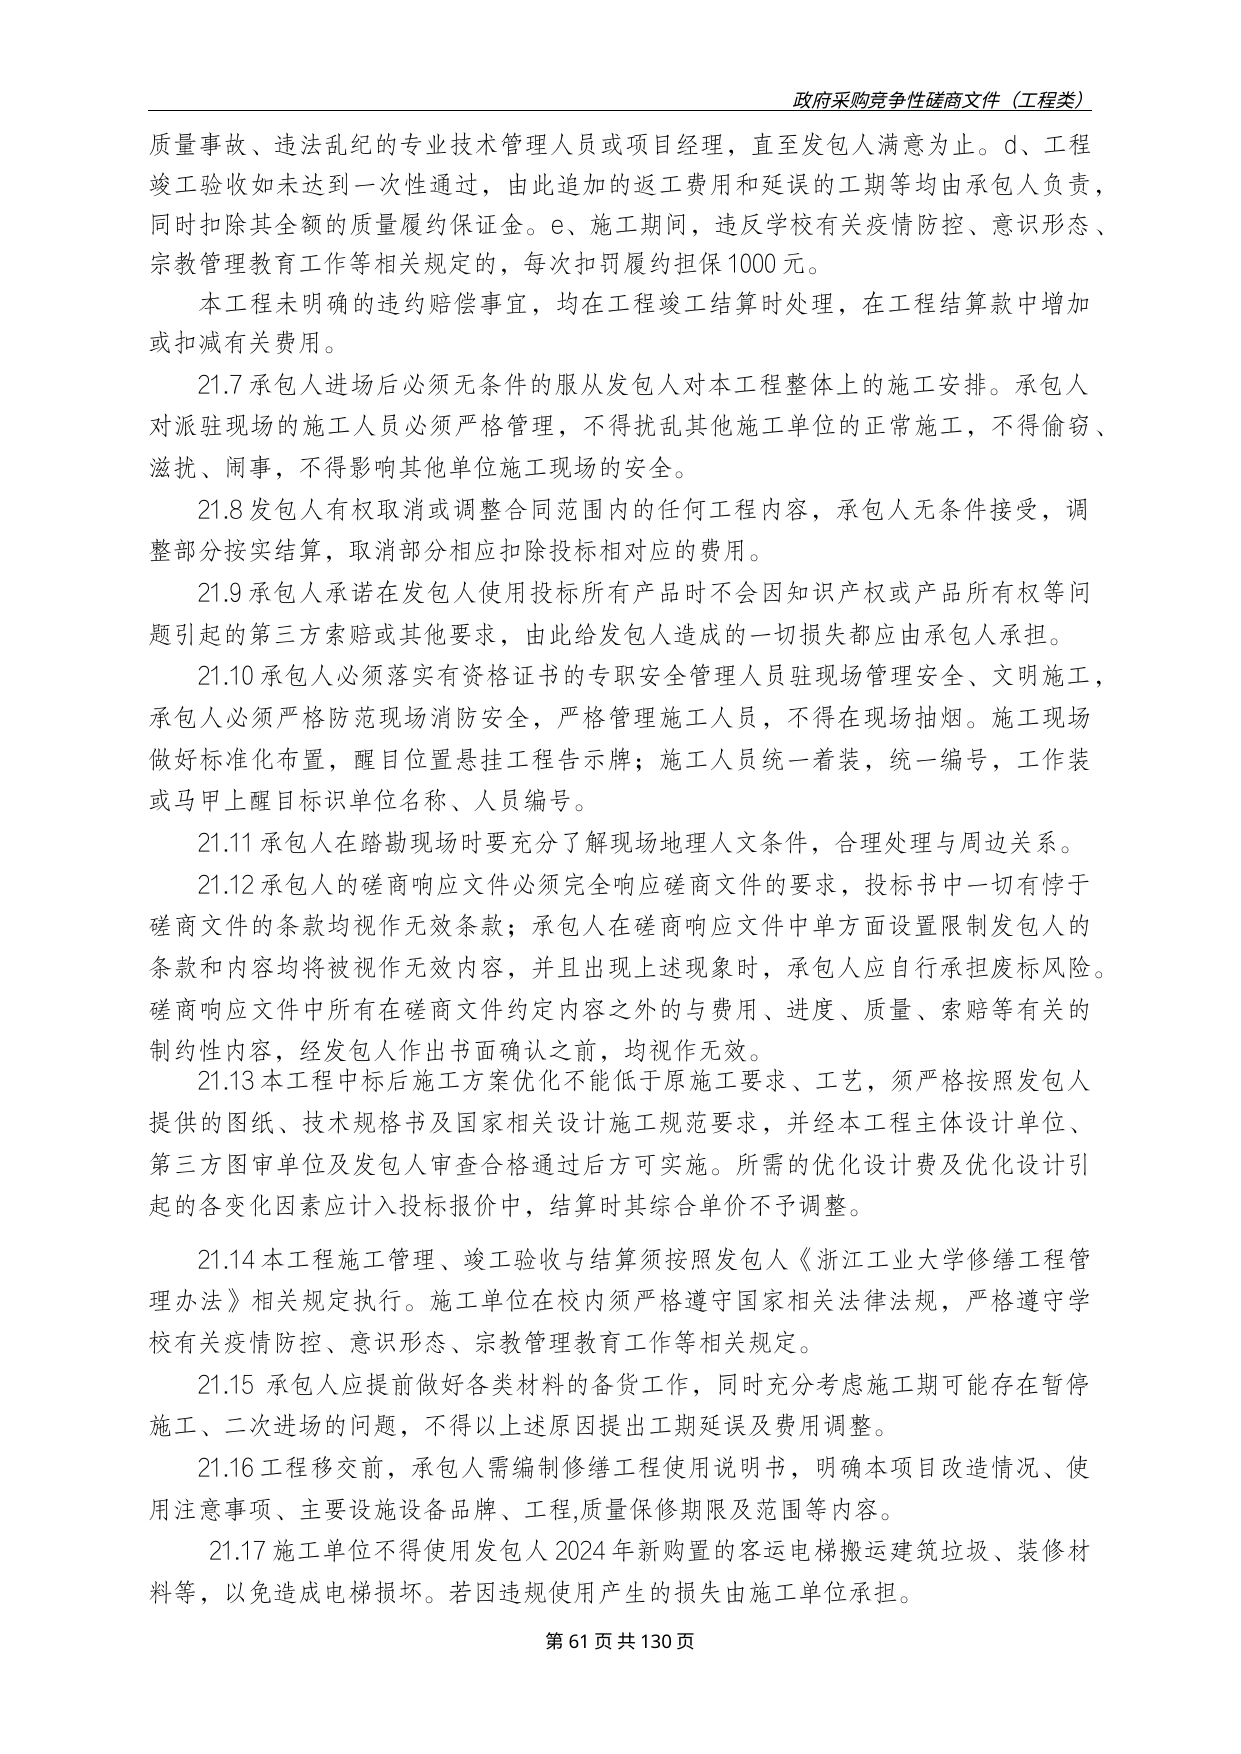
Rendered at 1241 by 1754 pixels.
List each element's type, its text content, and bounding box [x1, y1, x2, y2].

text 21.16工程移交前，承包人需编制修缮工程使用说明书，明确本项目改造情况、使用注意事项、主要设施设备品牌、工程,质量保修期限及范围等内容。 [148, 1443, 1092, 1526]
text 21.11承包人在踏勘现场时要充分了解现场地理人文条件，合理处理与周边关系。 [148, 818, 1092, 860]
text 21.10承包人必须落实有资格证书的专职安全管理人员驻现场管理安全、文明施工，承包人必须严格防范现场消防安全，严格管理施工人员，不得在现场抽烟。施工现场做好标准化布置，醒目位置悬挂工程告示牌；施工人员统一着装，统一编号，工作装或马甲上醒目标识单位名称、人员编号。 [148, 651, 1092, 818]
text 本工程未明确的违约赔偿事宜，均在工程竣工结算时处理，在工程结算款中增加或扣减有关费用。 [148, 281, 1092, 360]
text 21.13本工程中标后施工方案优化不能低于原施工要求、工艺，须严格按照发包人提供的图纸、技术规格书及国家相关设计施工规范要求，并经本工程主体设计单位、第三方图审单位及发包人审查合格通过后方可实施。所需的优化设计费及优化设计引起的各变化因素应计入投标报价中，结算时其综合单价不予调整。 [148, 1068, 1092, 1221]
text 21.17施工单位不得使用发包人2024年新购置的客运电梯搬运建筑垃圾、装修材料等，以免造成电梯损坏。若因违规使用产生的损失由施工单位承担。 [148, 1526, 1092, 1610]
text 21.12承包人的磋商响应文件必须完全响应磋商文件的要求，投标书中一切有悖于磋商文件的条款均视作无效条款；承包人在磋商响应文件中单方面设置限制发包人的条款和内容均将被视作无效内容，并且出现上述现象时，承包人应自行承担废标风险。磋商响应文件中所有在磋商文件约定内容之外的与费用、进度、质量、索赔等有关的制约性内容，经发包人作出书面确认之前，均视作无效。 [148, 860, 1092, 1068]
text 21.7承包人进场后必须无条件的服从发包人对本工程整体上的施工安排。承包人对派驻现场的施工人员必须严格管理，不得扰乱其他施工单位的正常施工，不得偷窃、滋扰、闹事，不得影响其他单位施工现场的安全。 [148, 360, 1092, 485]
text 21.15 承包人应提前做好各类材料的备货工作，同时充分考虑施工期可能存在暂停施工、二次进场的问题，不得以上述原因提出工期延误及费用调整。 [148, 1360, 1092, 1443]
text 21.14本工程施工管理、竣工验收与结算须按照发包人《浙江工业大学修缮工程管理办法》相关规定执行。施工单位在校内须严格遵守国家相关法律法规，严格遵守学校有关疫情防控、意识形态、宗教管理教育工作等相关规定。 [148, 1235, 1092, 1360]
text 21.8发包人有权取消或调整合同范围内的任何工程内容，承包人无条件接受，调整部分按实结算，取消部分相应扣除投标相对应的费用。 [148, 485, 1092, 568]
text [148, 122, 1092, 281]
text 21.9承包人承诺在发包人使用投标所有产品时不会因知识产权或产品所有权等问题引起的第三方索赔或其他要求，由此给发包人造成的一切损失都应由承包人承担。 [148, 568, 1092, 651]
